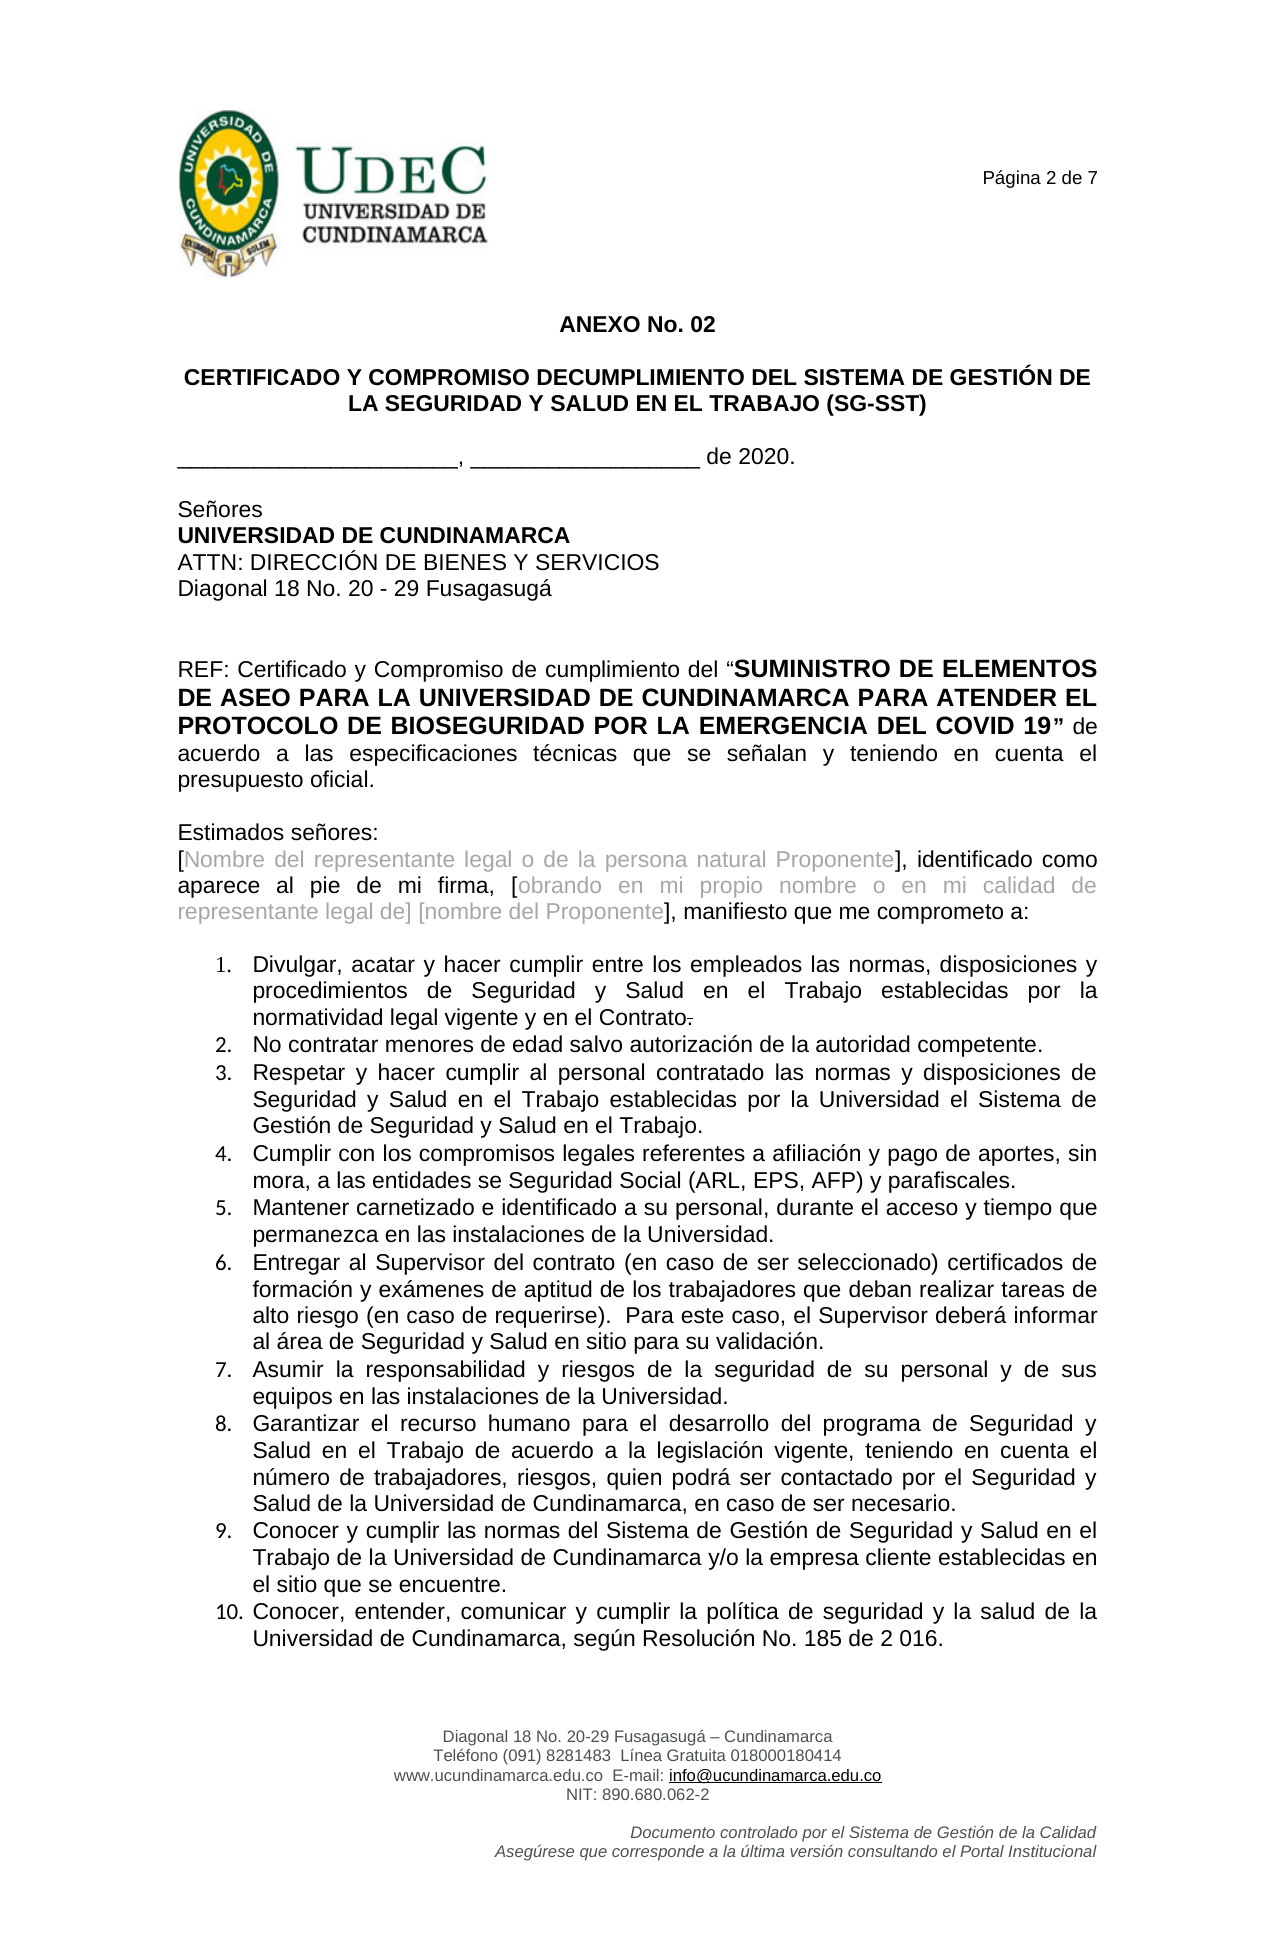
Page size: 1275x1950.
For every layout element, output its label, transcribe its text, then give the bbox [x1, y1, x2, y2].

list No contratar menores de edad salvo autorización de la autoridad competente. [215, 1030, 1098, 1058]
text Estimados señores: [177, 819, 1098, 846]
text [Nombre del representante legal o de la persona natural Proponente], identificado como aparece al pie de mi firma, [obrando en mi propio nombre o en mi calidad de representante legal de] [nombre del Proponente], manifiesto que me comprometo a: [177, 846, 1098, 924]
text Señores [177, 496, 1098, 522]
list Cumplir con los compromisos legales referentes a afiliación y pago de aportes, sin mora, a las entidades se Seguridad Social (ARL, EPS, AFP) y parafiscales. [215, 1139, 1098, 1193]
list Mantener carnetizado e identificado a su personal, durante el acceso y tiempo que permanezca en las instalaciones de la Universidad. [215, 1193, 1098, 1248]
list Entregar al Supervisor del contrato (en caso de ser seleccionado) certificados de formación y exámenes de aptitud de los trabajadores que deban realizar tareas de alto riesgo (en caso de requerirse). Para este caso, el Supervisor deberá informar al área de Seguridad y Salud en sitio para su validación. [215, 1248, 1098, 1355]
text ______________________, __________________ de 2020. [177, 443, 1098, 469]
text Diagonal 18 No. 20 - 29 Fusagasugá [177, 575, 1098, 601]
text CERTIFICADO Y COMPROMISO DECUMPLIMIENTO DEL SISTEMA DE GESTIÓN DE LA SEGURIDAD Y SALUD EN EL TRABAJO (SG-SST) [177, 364, 1098, 417]
list Garantizar el recurso humano para el desarrollo del programa de Seguridad y Salud en el Trabajo de acuerdo a la legislación vigente, teniendo en cuenta el número de trabajadores, riesgos, quien podrá ser contactado por el Seguridad y Salud de la Universidad de Cundinamarca, en caso de ser necesario. [215, 1409, 1098, 1516]
text ANEXO No. 02 [177, 311, 1098, 338]
picture [178, 109, 490, 279]
list Conocer y cumplir las normas del Sistema de Gestión de Seguridad y Salud en el Trabajo de la Universidad de Cundinamarca y/o la empresa cliente establecidas en el sitio que se encuentre. [215, 1516, 1098, 1597]
text REF: Certificado y Compromiso de cumplimiento del “SUMINISTRO DE ELEMENTOS DE ASEO PARA LA UNIVERSIDAD DE CUNDINAMARCA PARA ATENDER EL PROTOCOLO DE BIOSEGURIDAD POR LA EMERGENCIA DEL COVID 19” de acuerdo a las especificaciones técnicas que se señalan y teniendo en cuenta el presupuesto oficial. [177, 654, 1098, 793]
list Divulgar, acatar y hacer cumplir entre los empleados las normas, disposiciones y procedimientos de Seguridad y Salud en el Trabajo establecidas por la normatividad legal vigente y en el Contrato. [215, 951, 1098, 1030]
list Conocer, entender, comunicar y cumplir la política de seguridad y la salud de la Universidad de Cundinamarca, según Resolución No. 185 de 2 016. [215, 1597, 1098, 1651]
text ATTN: DIRECCIÓN DE BIENES Y SERVICIOS [177, 548, 1098, 575]
list Asumir la responsabilidad y riesgos de la seguridad de su personal y de sus equipos en las instalaciones de la Universidad. [215, 1355, 1098, 1409]
text UNIVERSIDAD DE CUNDINAMARCA [177, 522, 1098, 548]
list Respetar y hacer cumplir al personal contratado las normas y disposiciones de Seguridad y Salud en el Trabajo establecidas por la Universidad el Sistema de Gestión de Seguridad y Salud en el Trabajo. [215, 1058, 1098, 1139]
